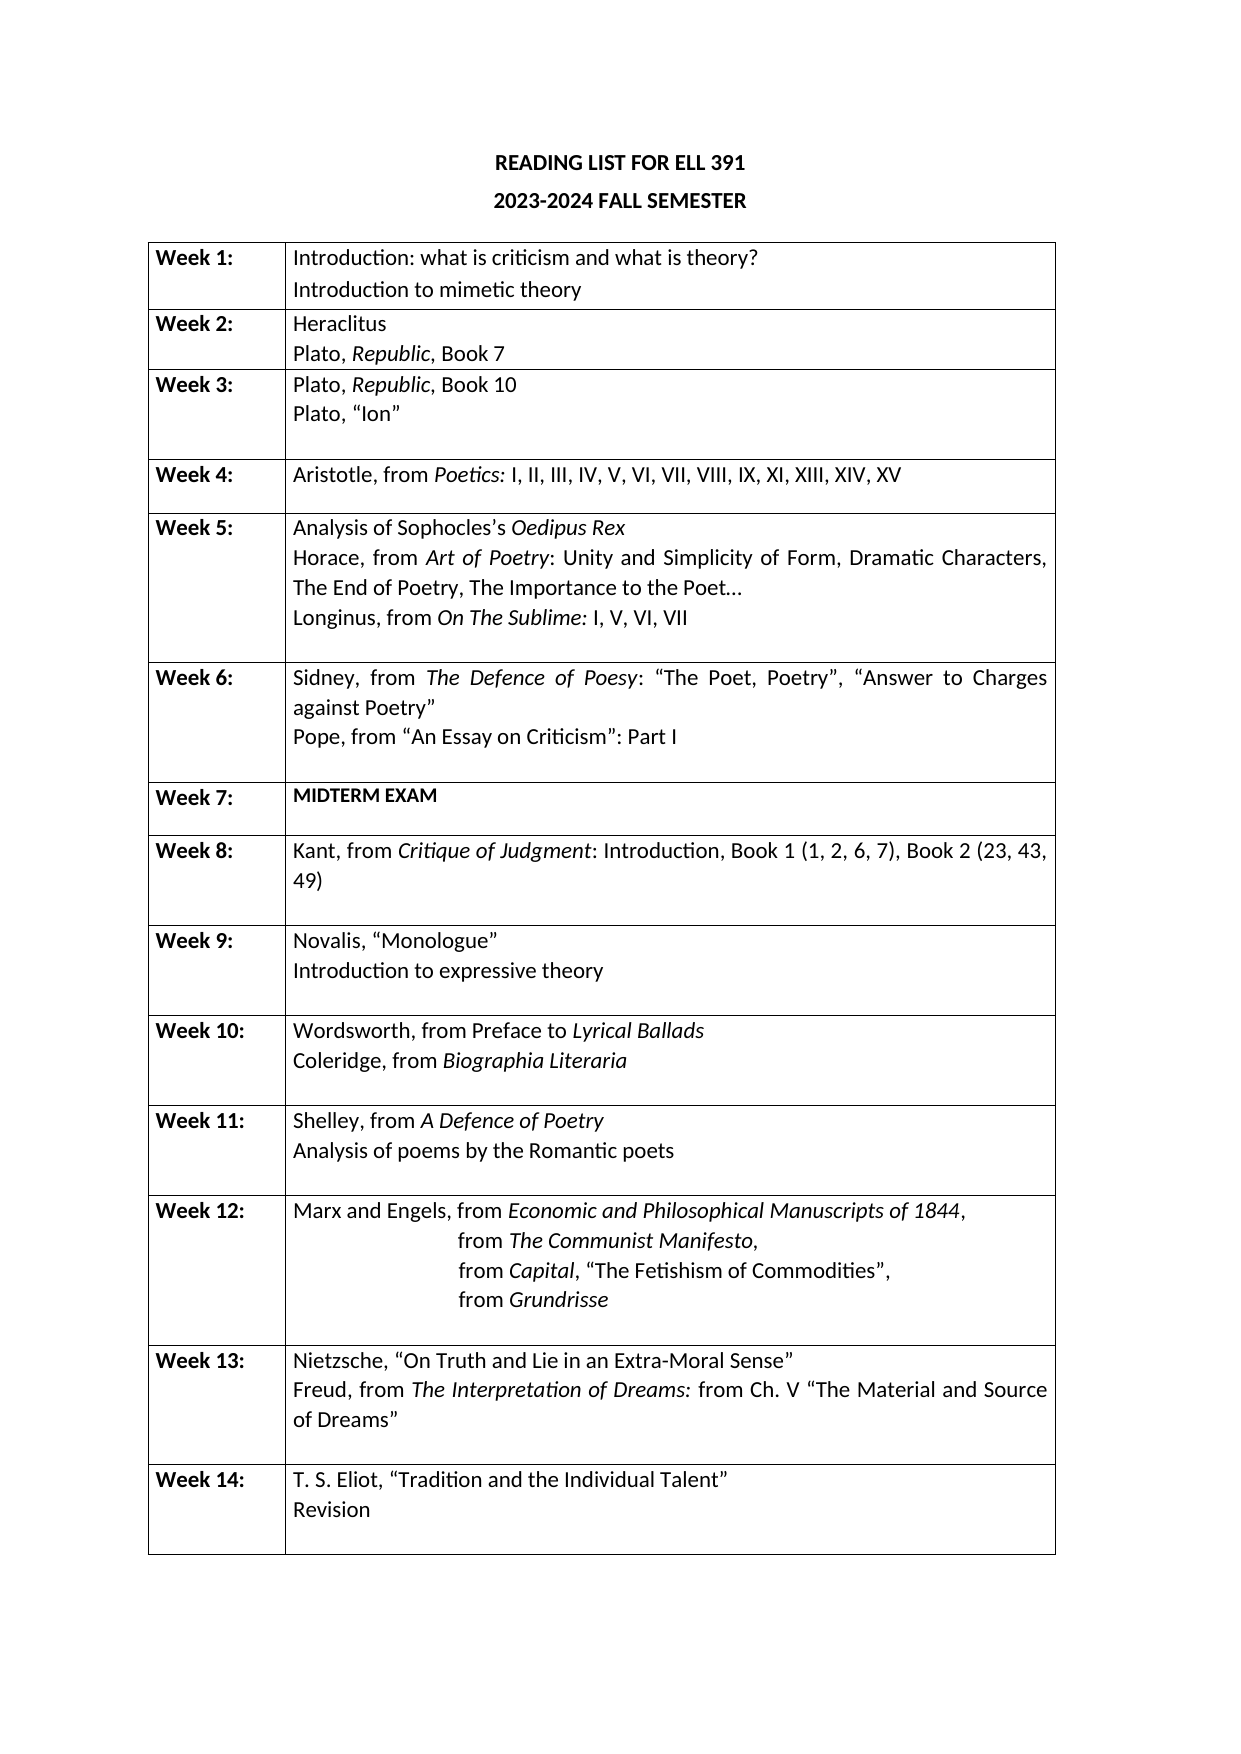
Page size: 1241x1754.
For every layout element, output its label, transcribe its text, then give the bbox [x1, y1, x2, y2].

table_cell Plato, Republic, Book 10 Plato, “Ion” [286, 370, 1055, 459]
table_cell Week 7: [149, 783, 285, 835]
table_cell Week 9: [149, 926, 285, 1015]
table_cell Aristotle, from Poetics: I, II, III, IV, V, VI, VII, VIII, IX, XI, XIII, XIV, XV [286, 460, 1055, 512]
table_cell Week 4: [149, 460, 285, 512]
table_cell Shelley, from A Defence of Poetry Analysis of poems by the Romantic poets [286, 1106, 1055, 1195]
table_cell Week 8: [149, 836, 285, 925]
table_cell Kant, from Critique of Judgment: Introduction, Book 1 (1, 2, 6, 7), Book 2 (23, 43, 49) [286, 836, 1055, 925]
table_cell Nietzsche, “On Truth and Lie in an Extra-Moral Sense” Freud, from The Interpretation of Dreams: from Ch. V “The Material and Source of Dreams” [286, 1346, 1055, 1464]
table_cell Week 10: [149, 1016, 285, 1105]
table_cell Marx and Engels, from Economic and Philosophical Manuscripts of 1844, from The Communist Manifesto, from Capital, “The Fetishism of Commodities”, from Grundrisse [286, 1196, 1055, 1345]
table_cell Sidney, from The Defence of Poesy: “The Poet, Poetry”, “Answer to Charges against Poetry” Pope, from “An Essay on Criticism”: Part I [286, 663, 1055, 782]
table_cell Analysis of Sophocles’s Oedipus Rex Horace, from Art of Poetry: Unity and Simplicity of Form, Dramatic Characters, The End of Poetry, The Importance to the Poet… Longinus, from On The Sublime: I, V, VI, VII [286, 514, 1055, 662]
text READING LIST FOR ELL 391 [148, 148, 1093, 176]
text 2023-2024 FALL SEMESTER [148, 186, 1093, 214]
table_header Week 1: [149, 243, 285, 308]
table_cell Week 3: [149, 370, 285, 459]
table_cell Week 5: [149, 514, 285, 662]
table_cell Novalis, “Monologue” Introduction to expressive theory [286, 926, 1055, 1015]
table_cell Week 2: [149, 310, 285, 369]
table_header Introduction: what is criticism and what is theory? Introduction to mimetic theory [286, 243, 1055, 308]
table_cell Wordsworth, from Preface to Lyrical Ballads Coleridge, from Biographia Literaria [286, 1016, 1055, 1105]
table_cell Week 11: [149, 1106, 285, 1195]
table_cell Week 12: [149, 1196, 285, 1345]
table_cell Heraclitus Plato, Republic, Book 7 [286, 310, 1055, 369]
table_cell Week 13: [149, 1346, 285, 1464]
table_cell T. S. Eliot, “Tradition and the Individual Talent” Revision [286, 1465, 1055, 1554]
table_cell MIDTERM EXAM [286, 783, 1055, 835]
table_cell Week 6: [149, 663, 285, 782]
table_cell Week 14: [149, 1465, 285, 1554]
